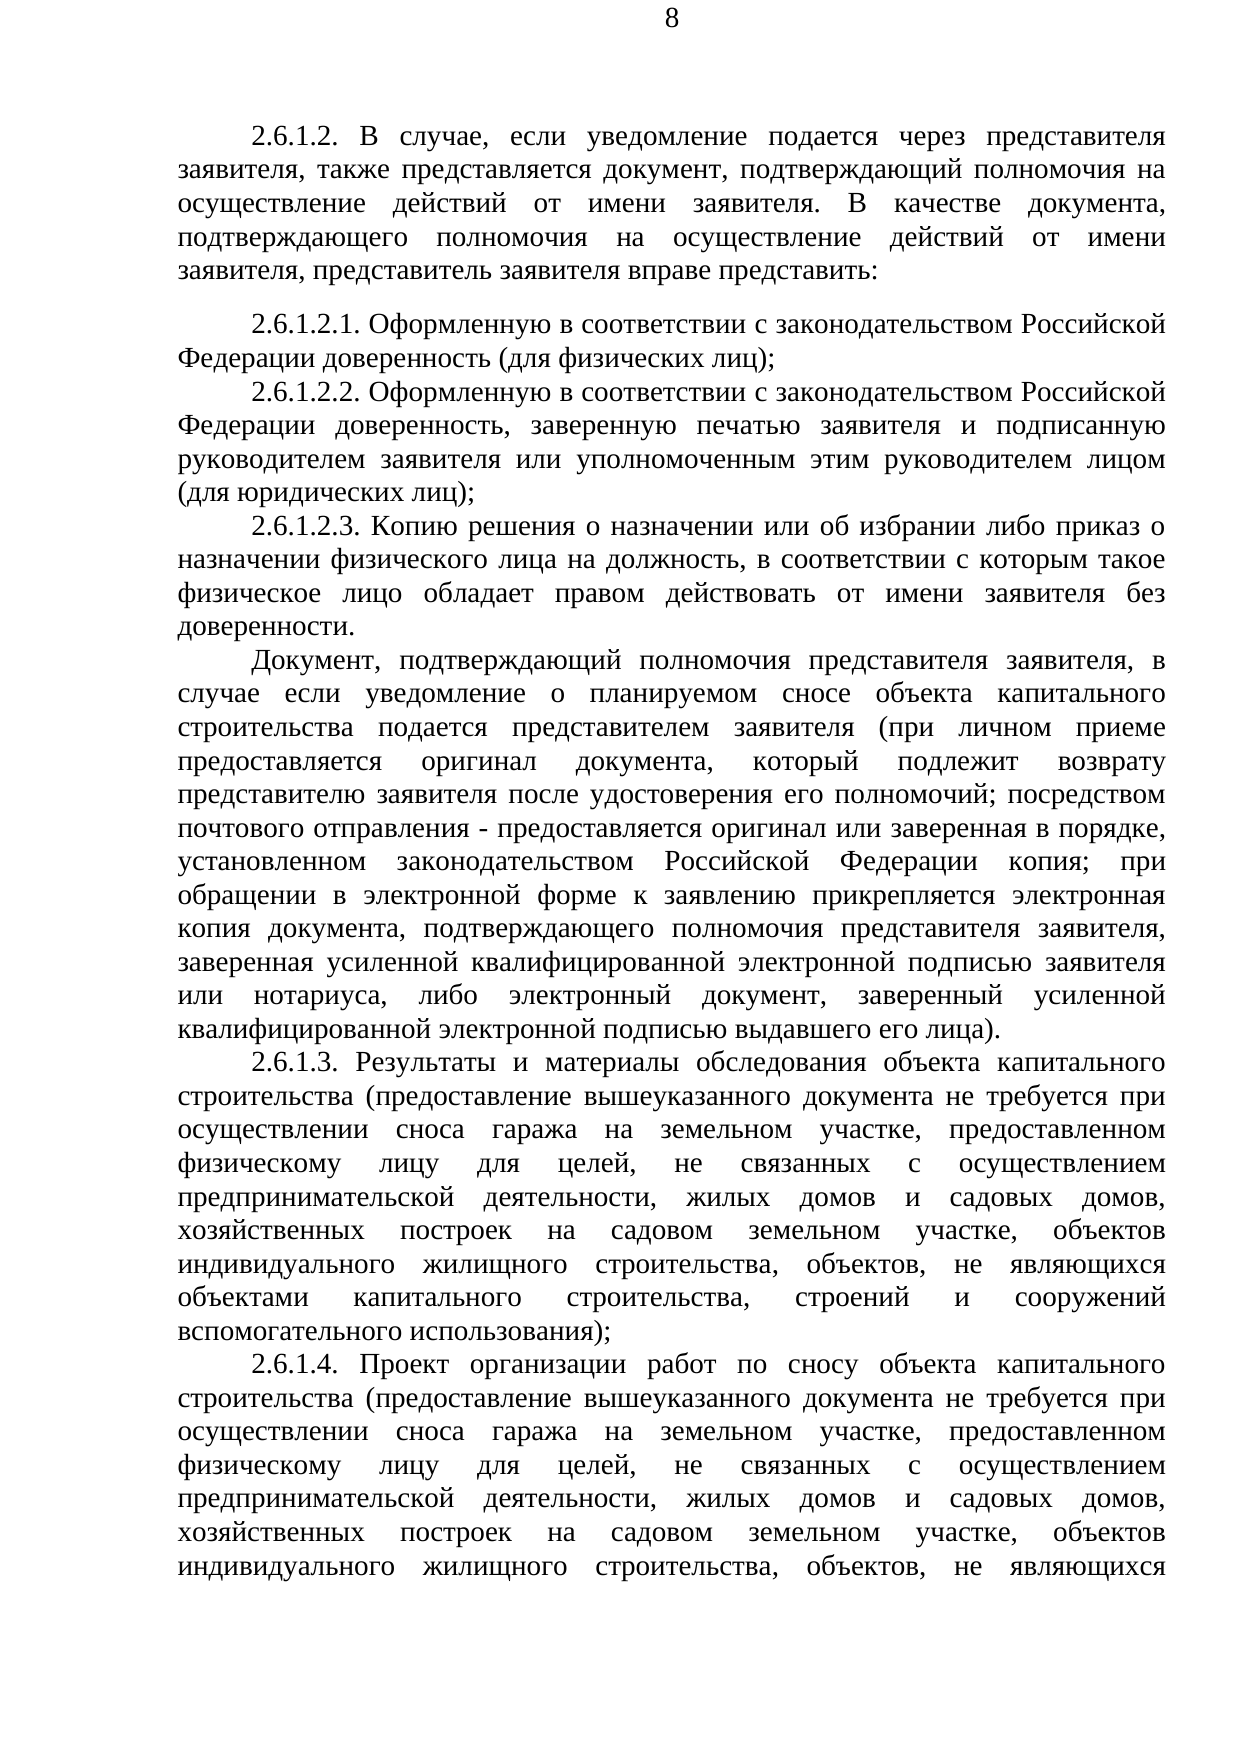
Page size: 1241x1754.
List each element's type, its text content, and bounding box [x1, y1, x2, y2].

text 2.6.1.2.3. Копию решения о назначении или об избрании либо приказ о назначении физического лица на должность, в соответствии с которым такое физическое лицо обладает правом действовать от имени заявителя без доверенности. [177, 508, 1167, 642]
text 2.6.1.2.2. Оформленную в соответствии с законодательством Российской Федерации доверенность, заверенную печатью заявителя и подписанную руководителем заявителя или уполномоченным этим руководителем лицом (для юридических лиц); [177, 374, 1167, 508]
text 2.6.1.3. Результаты и материалы обследования объекта капитального строительства (предоставление вышеуказанного документа не требуется при осуществлении сноса гаража на земельном участке, предоставленном физическому лицу для целей, не связанных с осуществлением предпринимательской деятельности, жилых домов и садовых домов, хозяйственных построек на садовом земельном участке, объектов индивидуального жилищного строительства, объектов, не являющихся объектами капитального строительства, строений и сооружений вспомогательного использования); [177, 1044, 1167, 1346]
text Документ, подтверждающий полномочия представителя заявителя, в случае если уведомление о планируемом сносе объекта капитального строительства подается представителем заявителя (при личном приеме предоставляется оригинал документа, который подлежит возврату представителю заявителя после удостоверения его полномочий; посредством почтового отправления - предоставляется оригинал или заверенная в порядке, установленном законодательством Российской Федерации копия; при обращении в электронной форме к заявлению прикрепляется электронная копия документа, подтверждающего полномочия представителя заявителя, заверенная усиленной квалифицированной электронной подписью заявителя или нотариуса, либо электронный документ, заверенный усиленной квалифицированной электронной подписью выдавшего его лица). [177, 642, 1167, 1044]
text 2.6.1.2. В случае, если уведомление подается через представителя заявителя, также представляется документ, подтверждающий полномочия на осуществление действий от имени заявителя. В качестве документа, подтверждающего полномочия на осуществление действий от имени заявителя, представитель заявителя вправе представить: [177, 118, 1167, 286]
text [177, 1346, 1167, 1581]
text 2.6.1.2.1. Оформленную в соответствии с законодательством Российской Федерации доверенность (для физических лиц); [177, 307, 1167, 374]
